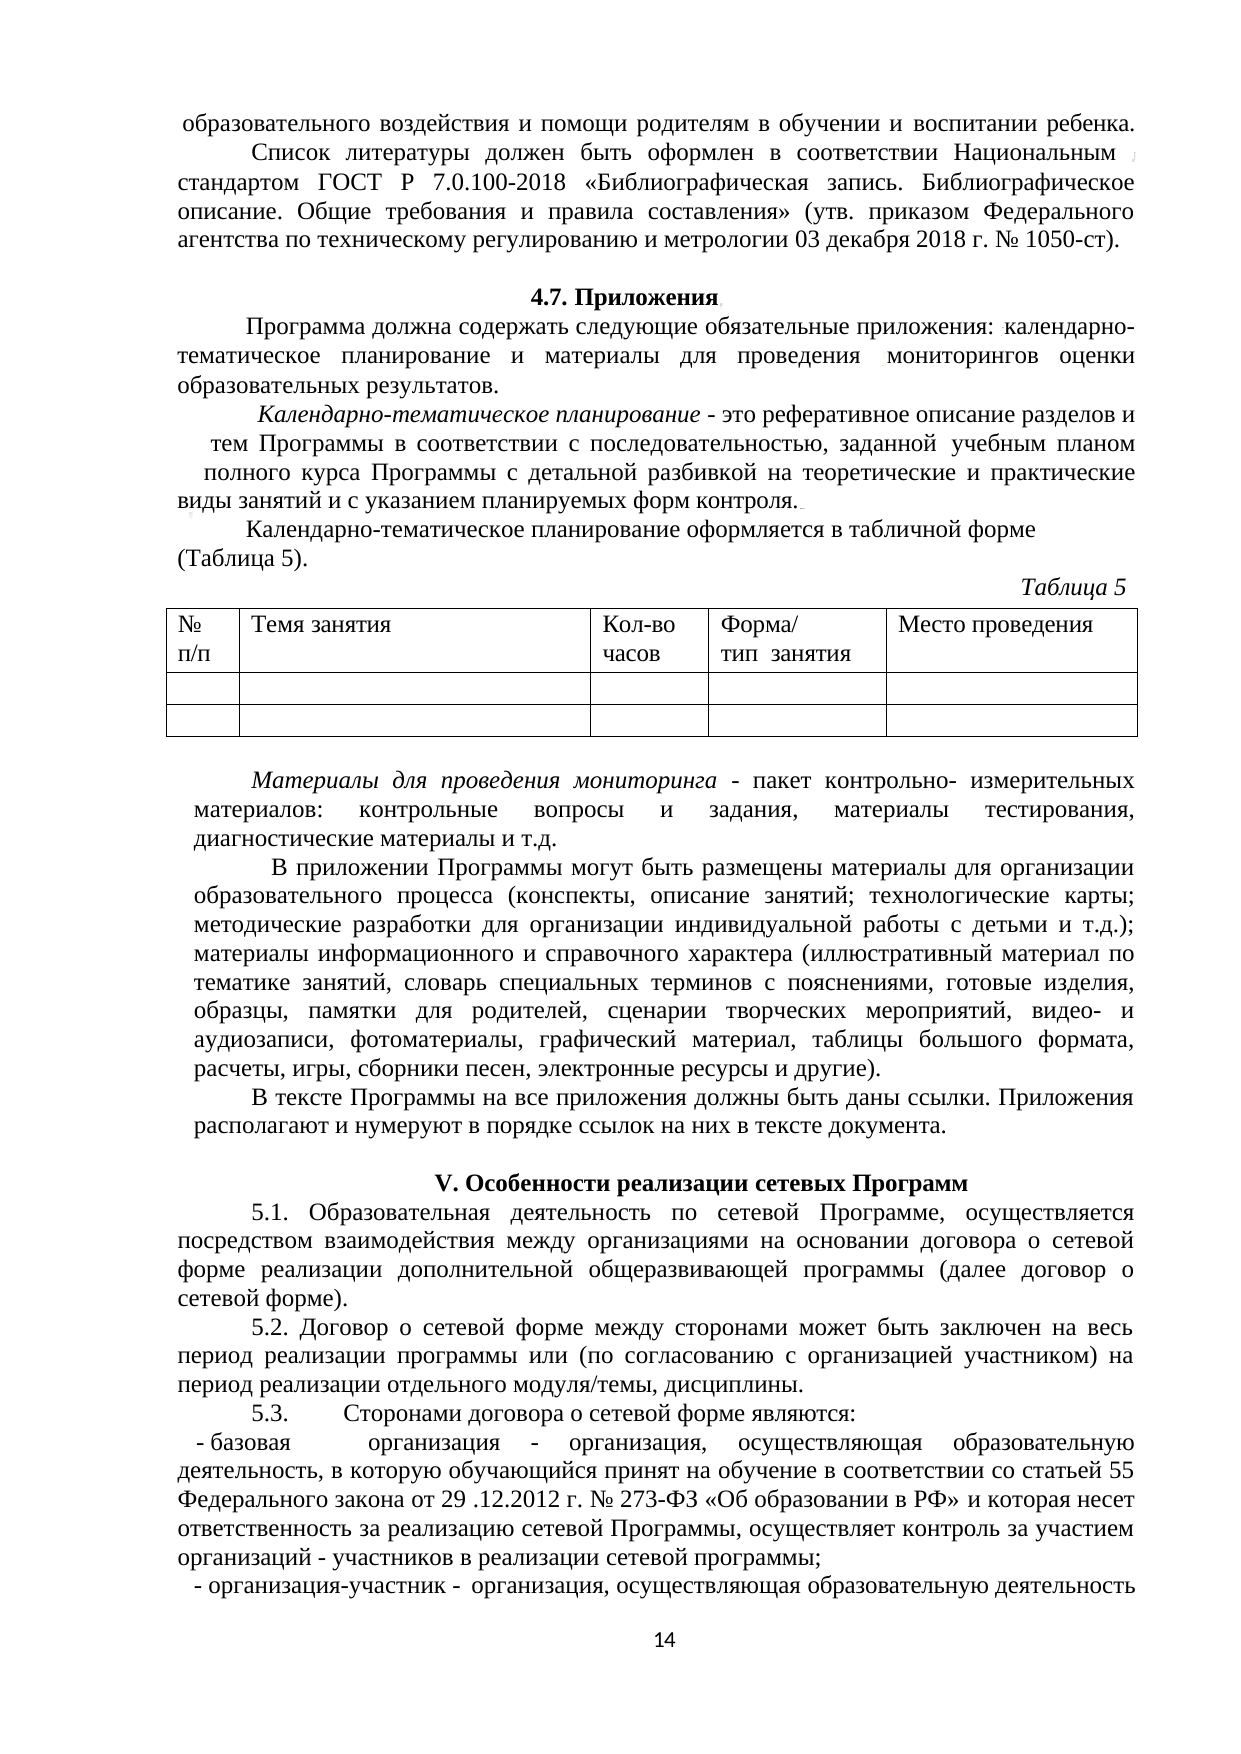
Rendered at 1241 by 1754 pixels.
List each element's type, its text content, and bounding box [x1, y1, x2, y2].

table_header Место проведения [887, 609, 1137, 672]
table_cell [887, 705, 1137, 736]
picture [1132, 152, 1136, 162]
list Приложения [531, 282, 1181, 311]
table_cell [167, 705, 239, 736]
list Договор о сетевой форме между сторонами может быть заключен на весь период реализации программы или (по согласованию с организацией участником) на период реализации отдельного модуля/темы, дисциплины. [177, 1312, 1134, 1398]
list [177, 108, 1135, 137]
text В тексте Программы на все приложения должны быть даны ссылки. Приложения располагают и нумеруют в порядке ссылок на них в тексте документа. [194, 1082, 1135, 1139]
table_cell [887, 673, 1137, 704]
table_cell [709, 673, 886, 704]
text Список литературы должен быть оформлен в соответствии Национальным стандартом ГОСТ Р 7.0.100-2018 «Библиографическая запись. Библиографическое описание. Общие требования и правила составления» (утв. приказом Федерального агентства по техническому регулированию и метрологии 03 декабря 2018 г. № 1050-ст). [177, 137, 1135, 253]
list базовая организация - организация, осуществляющая образовательную деятельность, в которую обучающийся принят на обучение в соответствии со статьей 55 Федерального закона от 29 .12.2012 г. № 273-ФЗ «Об образовании в РФ» и которая несет ответственность за реализацию сетевой Программы, осуществляет контроль за участием организаций - участников в реализации сетевой программы; [177, 1427, 1135, 1570]
text Материалы для проведения мониторинга - пакет контрольно- измерительных материалов: контрольные вопросы и задания, материалы тестирования, диагностические материалы и т.д. [194, 765, 1135, 852]
text Календарно-тематическое планирование - это реферативное описание разделов и тем Программы в соответствии с последовательностью, заданной учебным планом полного курса Программы с детальной разбивкой на теоретические и практические [177, 399, 1135, 486]
table_cell [167, 673, 239, 704]
table_header Форма/ тип занятия [709, 609, 886, 672]
text В приложении Программы могут быть размещены материалы для организации образовательного процесса (конспекты, описание занятий; технологические карты; методические разработки для организации индивидуальной работы с детьми и т.д.); материалы информационного и справочного характера (иллюстративный материал по тематике занятий, словарь специальных терминов с пояснениями, готовые изделия, образцы, памятки для родителей, сценарии творческих мероприятий, видео- и аудиозаписи, фотоматериалы, графический материал, таблицы большого формата, расчеты, игры, сборники песен, электронные ресурсы и другие). [194, 852, 1135, 1082]
text Календарно-тематическое планирование оформляется в табличной форме (Таблица 5). [177, 514, 1128, 572]
table_header Темя занятия [240, 609, 590, 672]
picture [881, 352, 887, 366]
list Сторонами договора о сетевой форме являются: [251, 1398, 1181, 1427]
table_cell [240, 705, 590, 736]
table_header № п/п [167, 609, 239, 672]
text Программа должна содержать следующие обязательные приложения: календарно- тематическое планирование и материалы для проведения мониторингов оценки образовательных результатов. [177, 311, 1135, 399]
table_cell [240, 673, 590, 704]
table_cell [709, 705, 886, 736]
table_cell [591, 673, 708, 704]
list Особенности реализации сетевых Программ [434, 1168, 1181, 1197]
table_cell [591, 705, 708, 736]
list Образовательная деятельность по сетевой Программе, осуществляется посредством взаимодействия между организациями на основании договора о сетевой форме реализации дополнительной общеразвивающей программы (далее договор о сетевой форме). [177, 1197, 1135, 1312]
text виды занятий и с указанием планируемых форм контроля. [177, 486, 1181, 514]
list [177, 1570, 1135, 1599]
table_header Кол-во часов [591, 609, 708, 672]
text Таблица 5 [177, 572, 1127, 601]
